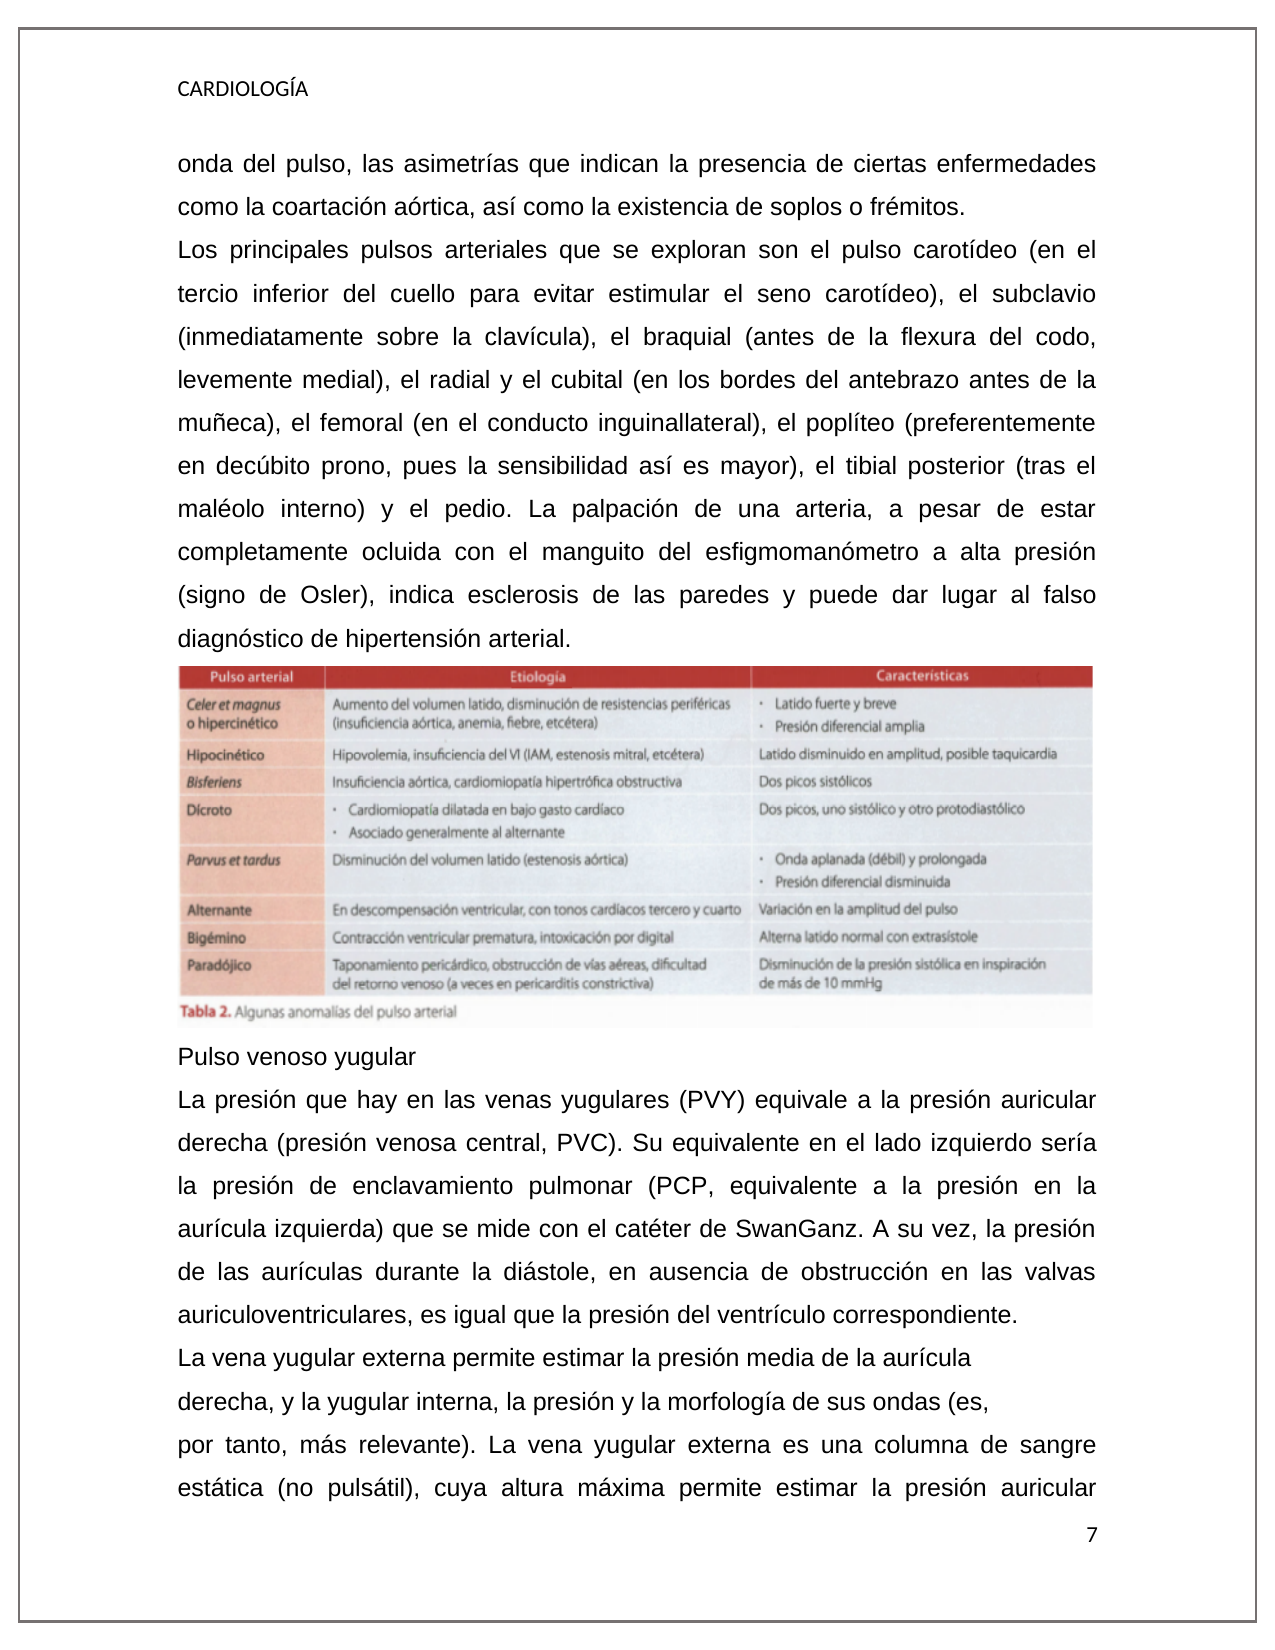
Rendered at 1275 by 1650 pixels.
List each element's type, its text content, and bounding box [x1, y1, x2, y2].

picture [177, 666, 1093, 1028]
text derecha, y la yugular interna, la presión y la morfología de sus ondas (es, [177, 1386, 1098, 1415]
text Los principales pulsos arteriales que se exploran son el pulso carotídeo (en el tercio inferior del cuello para evitar estimular el seno carotídeo), el subclavio (inmediatamente sobre la clavícula), el braquial (antes de la flexura del codo, levemente medial), el radial y el cubital (en los bordes del antebrazo antes de la muñeca), el femoral (en el conducto inguinallateral), el poplíteo (preferentemente en decúbito prono, pues la sensibilidad así es mayor), el tibial posterior (tras el maléolo interno) y el pedio. La palpación de una arteria, a pesar de estar completamente ocluida con el manguito del esfigmomanómetro a alta presión (signo de Osler), indica esclerosis de las paredes y puede dar lugar al falso diagnóstico de hipertensión arterial. [177, 235, 1098, 652]
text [177, 1429, 1098, 1501]
text Pulso venoso yugular [177, 1041, 1098, 1070]
text La presión que hay en las venas yugulares (PVY) equivale a la presión auricular derecha (presión venosa central, PVC). Su equivalente en el lado izquierdo sería la presión de enclavamiento pulmonar (PCP, equivalente a la presión en la aurícula izquierda) que se mide con el catéter de SwanGanz. A su vez, la presión de las aurículas durante la diástole, en ausencia de obstrucción en las valvas auriculoventriculares, es igual que la presión del ventrículo correspondiente. [177, 1084, 1098, 1329]
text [177, 149, 1098, 221]
text La vena yugular externa permite estimar la presión media de la aurícula [177, 1343, 1098, 1372]
